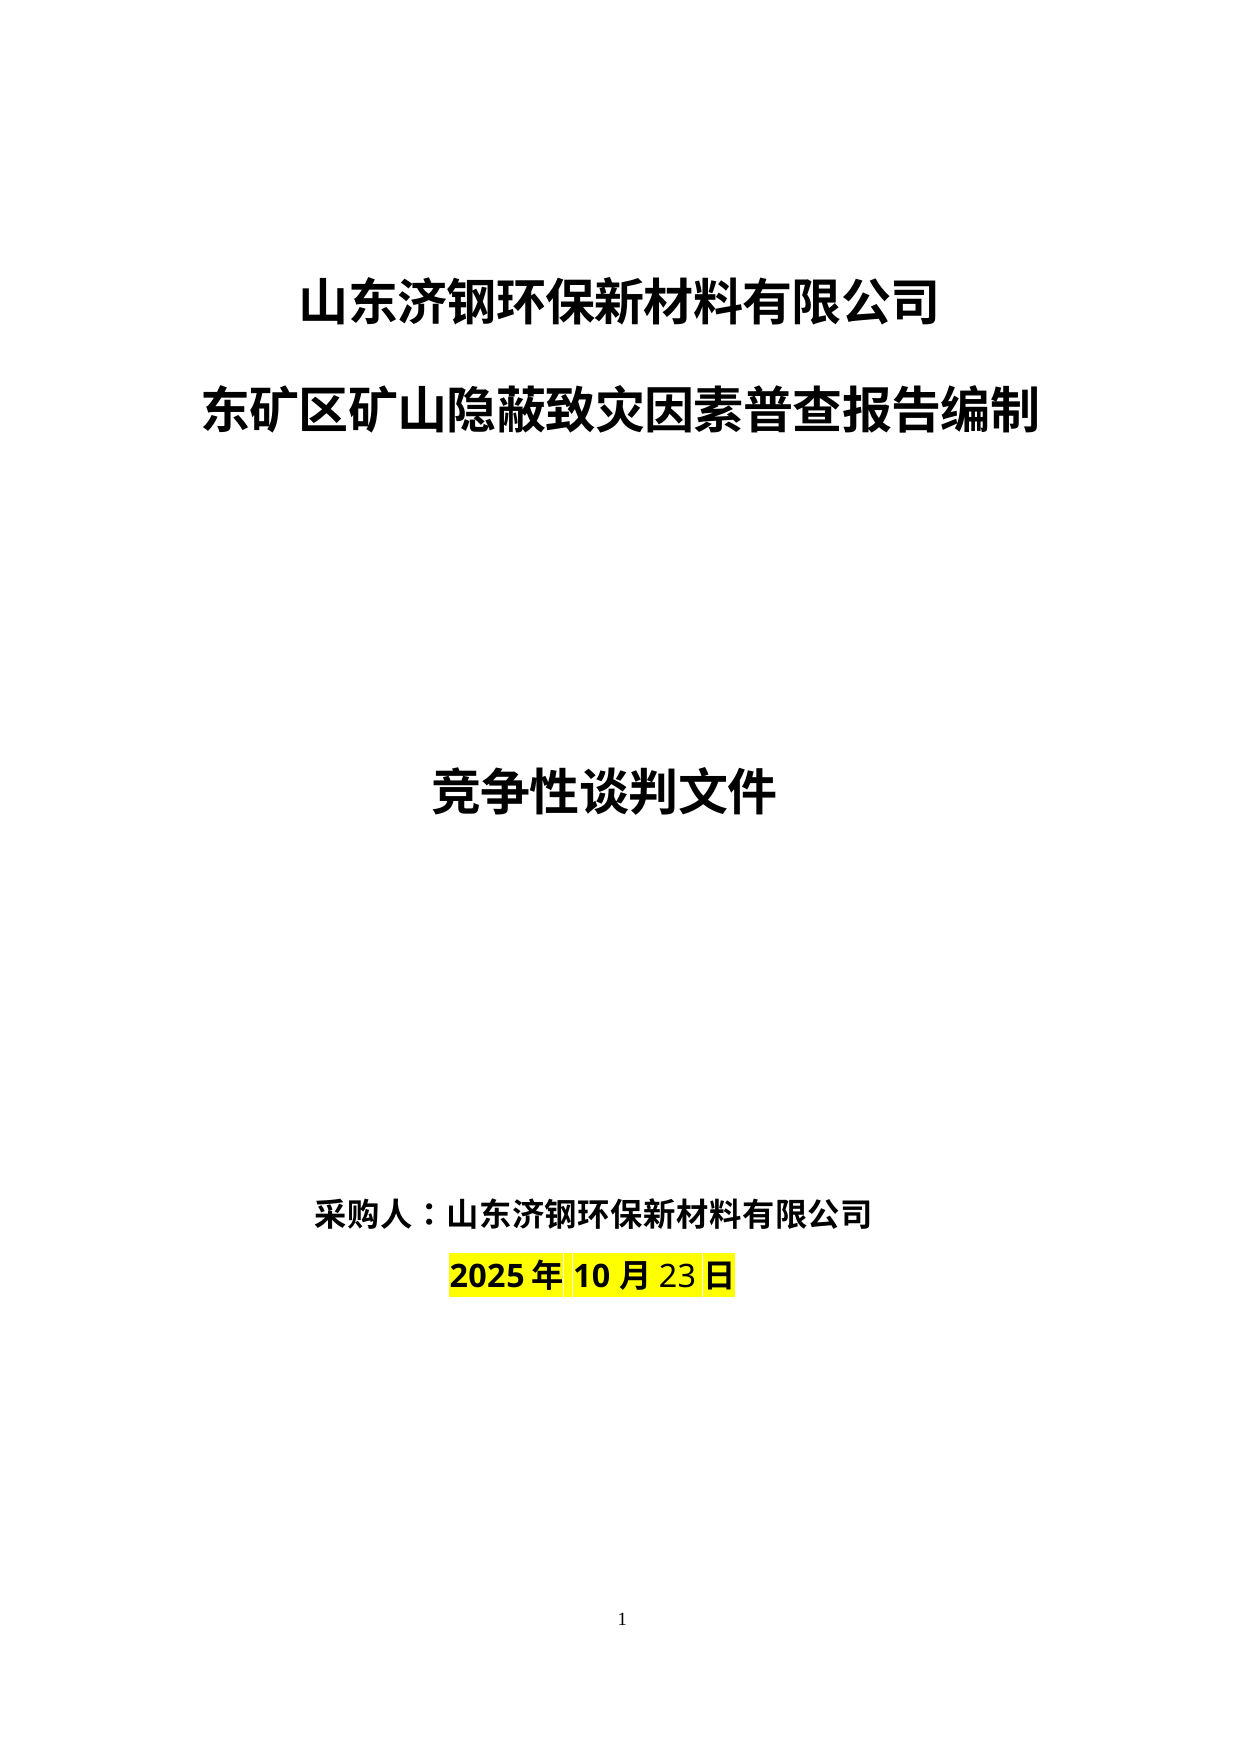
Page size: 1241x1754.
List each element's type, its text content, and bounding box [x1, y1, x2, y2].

text 东矿区矿山隐蔽致灾因素普查报告编制 [186, 375, 1054, 443]
text 采购人：山东济钢环保新材料有限公司 2025年 10 月23日 [314, 1192, 923, 1297]
text 山东济钢环保新材料有限公司 [186, 263, 1054, 336]
text 竞争性谈判文件 [431, 761, 1054, 823]
